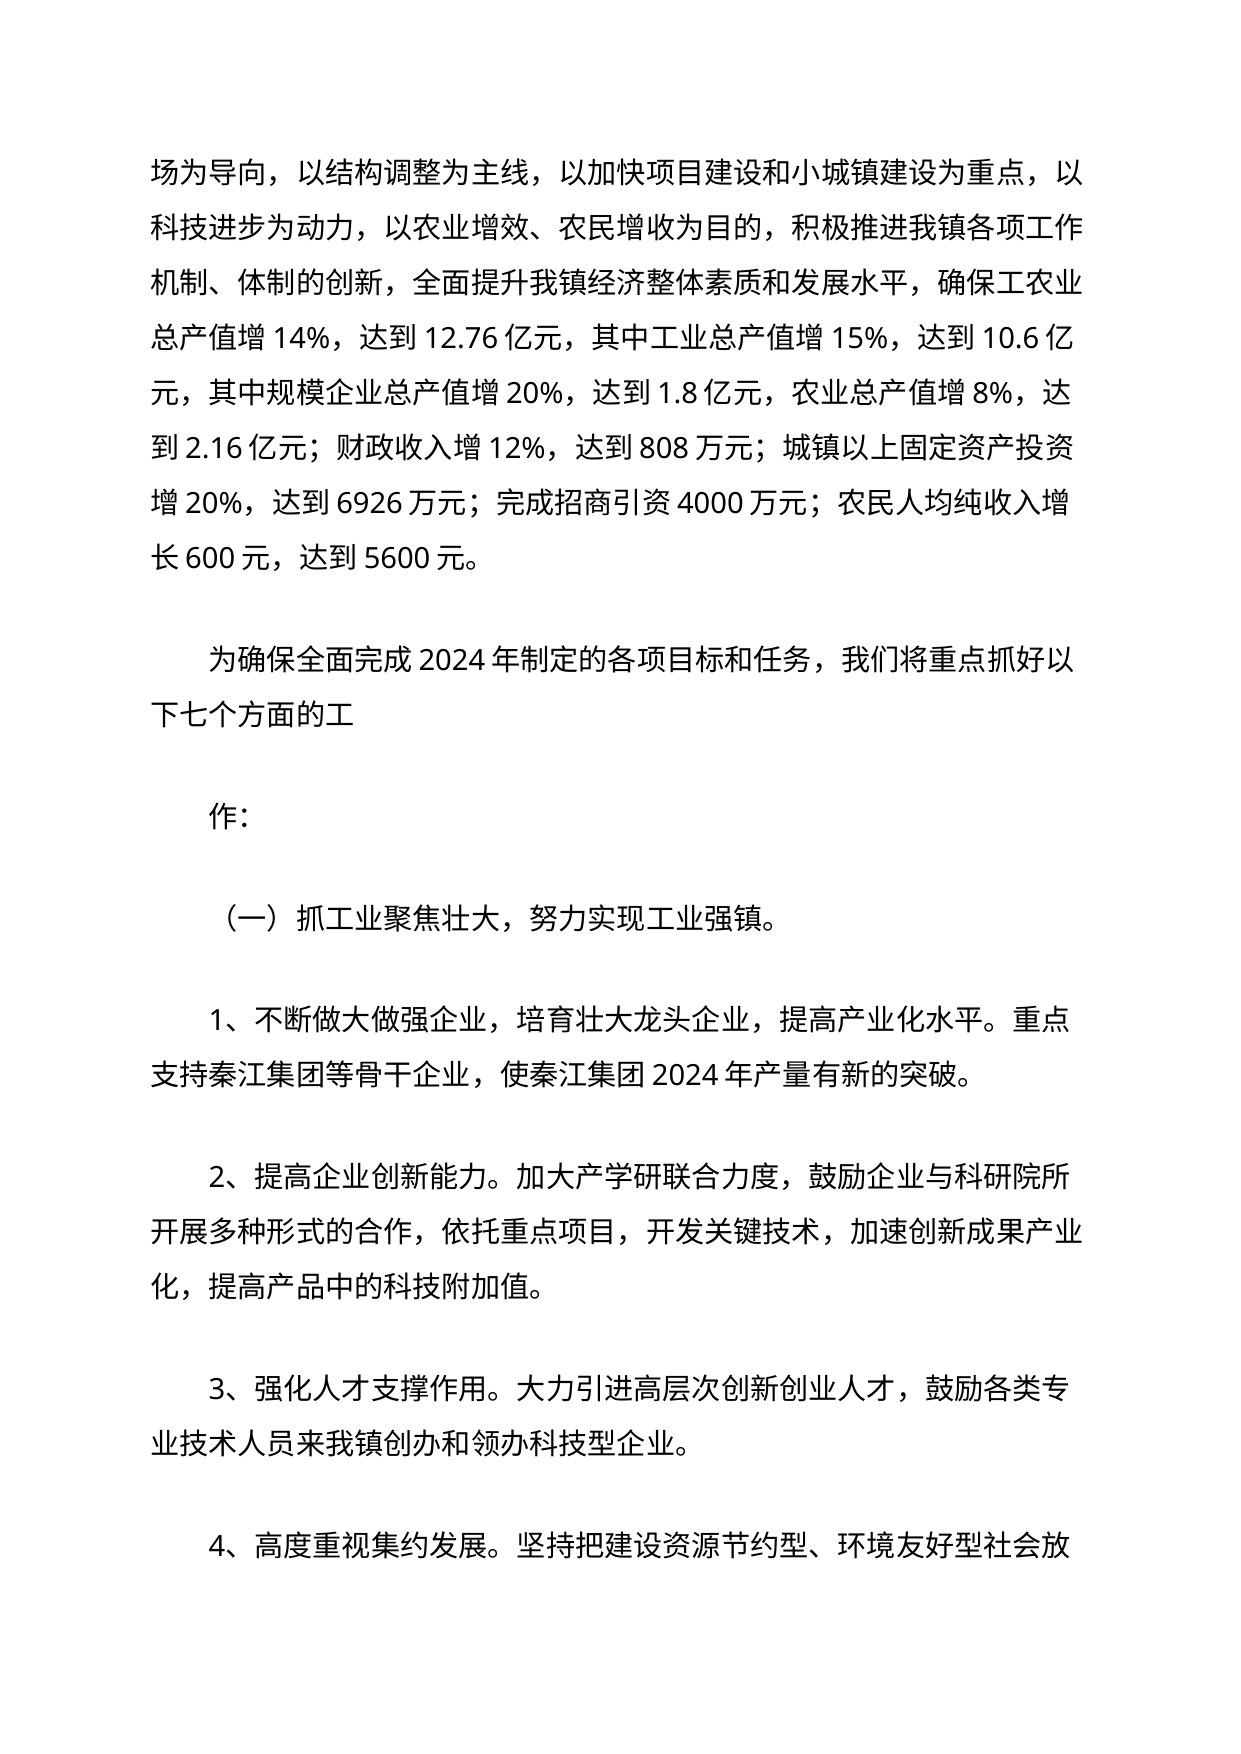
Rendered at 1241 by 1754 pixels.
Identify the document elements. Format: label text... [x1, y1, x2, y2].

text 1、不断做大做强企业，培育壮大龙头企业，提高产业化水平。重点支持秦江集团等骨干企业，使秦江集团2024年产量有新的突破。 [150, 997, 1090, 1094]
text 为确保全面完成2024年制定的各项目标和任务，我们将重点抓好以下七个方面的工 [150, 637, 1090, 734]
text （一）抓工业聚焦壮大，努力实现工业强镇。 [150, 895, 1090, 937]
text 3、强化人才支撑作用。大力引进高层次创新创业人才，鼓励各类专业技术人员来我镇创办和领办科技型企业。 [150, 1366, 1090, 1463]
text 2、提高企业创新能力。加大产学研联合力度，鼓励企业与科研院所开展多种形式的合作，依托重点项目，开发关键技术，加速创新成果产业化，提高产品中的科技附加值。 [150, 1154, 1090, 1306]
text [150, 150, 1090, 577]
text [150, 1522, 1090, 1565]
text 作： [150, 793, 1090, 836]
